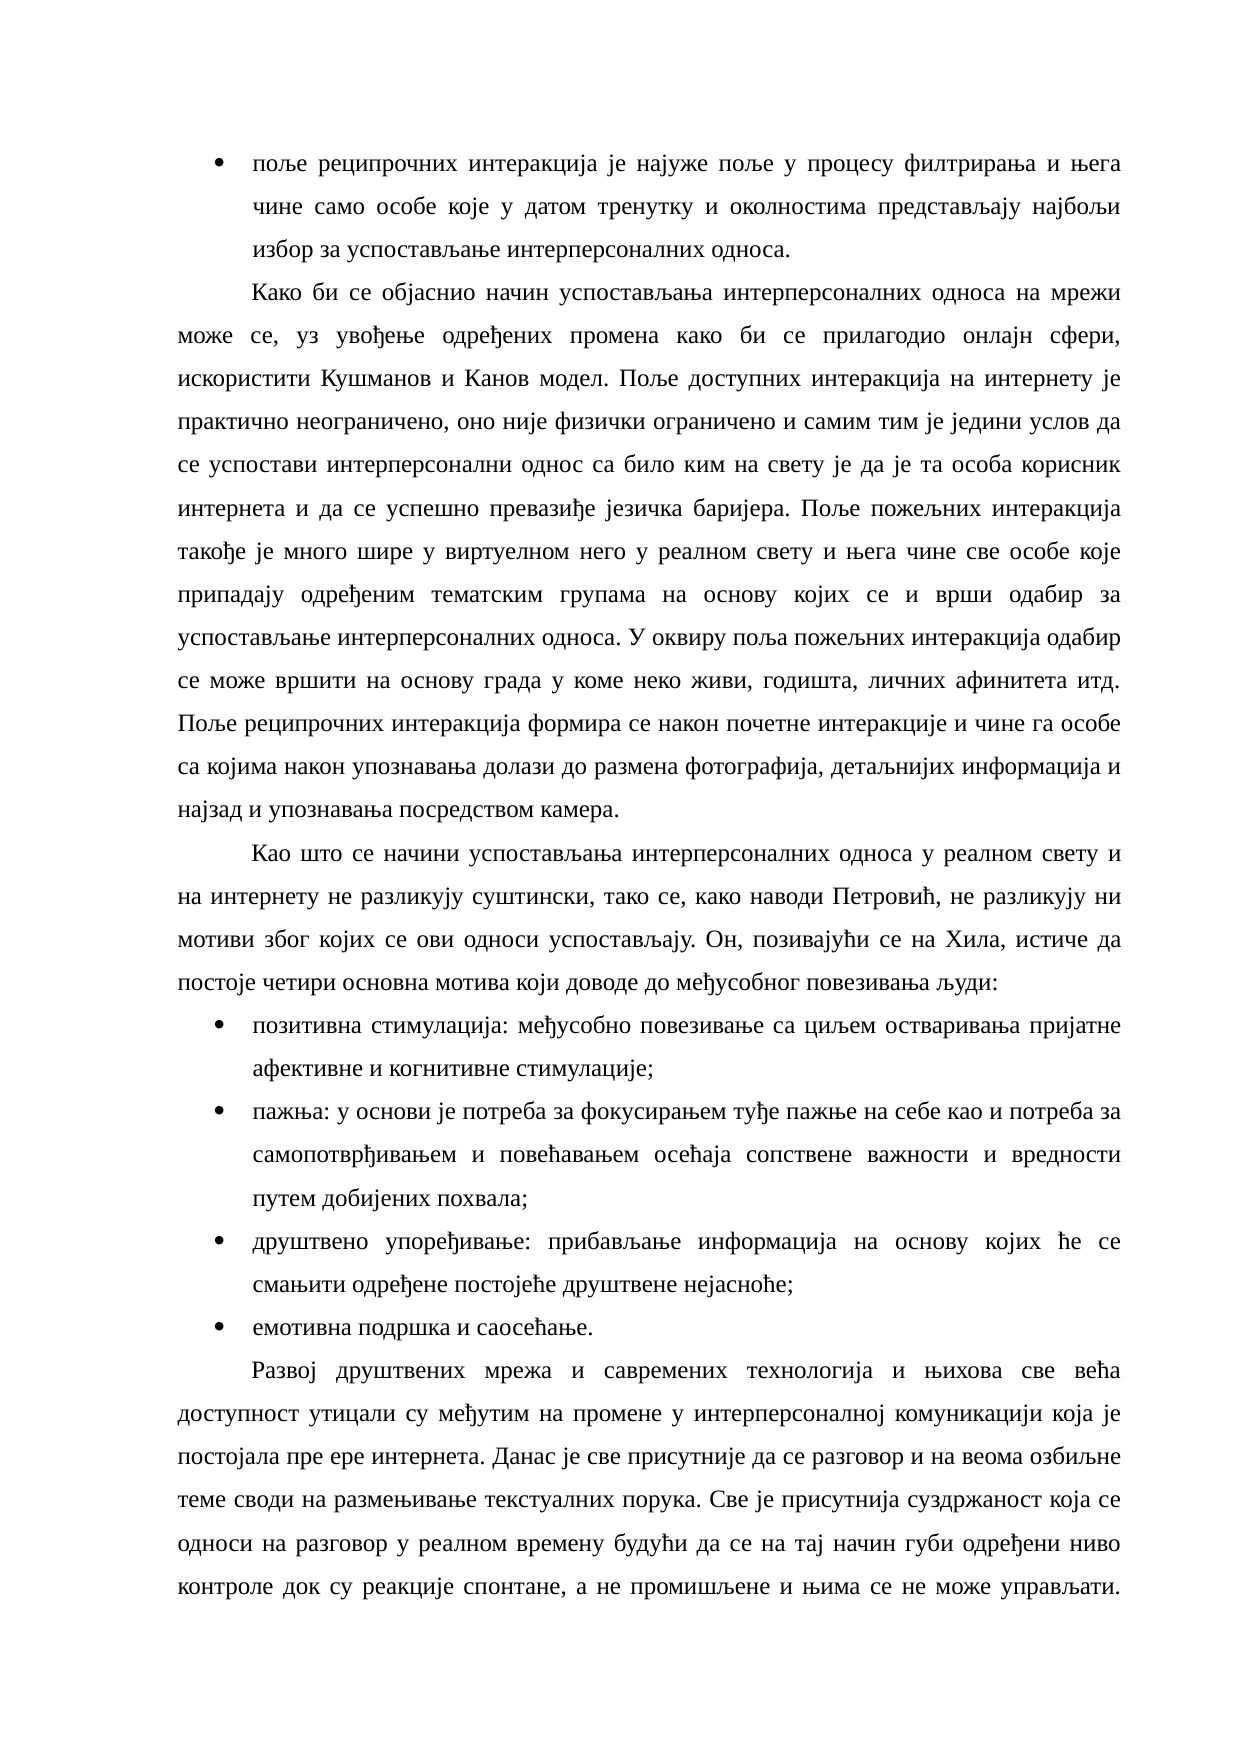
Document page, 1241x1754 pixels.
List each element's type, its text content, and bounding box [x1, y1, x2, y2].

list позитивна стимулација: међусобно повезивање са циљем остваривања пријатне афективне и когнитивне стимулације; [215, 1010, 1122, 1082]
text Као што се начини успостављања интерперсоналних односа у реалном свету и на интернету не разликују суштински, тако се, како наводи Петровић, не разликују ни мотиви због којих се ови односи успостављају. Он, позивајући се на Хила, истиче да постоје четири основна мотива који доводе до међусобног повезивања људи: [177, 838, 1122, 996]
text Како би се објаснио начин успостављања интерперсоналних односа на мрежи може се, уз увођење одређених промена како би се прилагодио онлајн сфери, искористити Кушманов и Канов модел. Поље доступних интеракција на интернету је практично неограничено, оно није физички ограничено и самим тим је једини услов да се успостави интерперсонални однос са било ким на свету је да је та особа корисник интернета и да се успешно превазиђе језичка баријера. Поље пожељних интеракција такође је много шире у виртуелном него у реалном свету и њега чине све особе које припадају одређеним тематским групама на основу којих се и врши одабир за успостављање интерперсоналних односа. У оквиру поља пожељних интеракција одабир се може вршити на основу града у коме неко живи, годишта, личних афинитета итд. Поље реципрочних интеракција формира се након почетне интеракције и чине га особе са којима након упознавања долази до размена фотографија, детаљнијих информација и најзад и упознавања посредством камера. [177, 277, 1122, 823]
list друштвено упоређивање: прибављање информација на основу којих ће се смањити одређене постојеће друштвене нејасноће; [215, 1226, 1122, 1298]
list поље реципрочних интеракција је најуже поље у процесу филтрирања и њега чине само особе које у датом тренутку и околностима представљају најбољи избор за успостављање интерперсоналних односа. [215, 148, 1122, 263]
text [177, 1355, 1122, 1599]
list пажња: у основи је потреба за фокусирањем туђе пажње на себе као и потреба за самопотврђивањем и повећавањем осећаја сопствене важности и вредности путем добијених похвала; [215, 1096, 1122, 1211]
list емотивна подршка и саосећање. [215, 1312, 1122, 1341]
